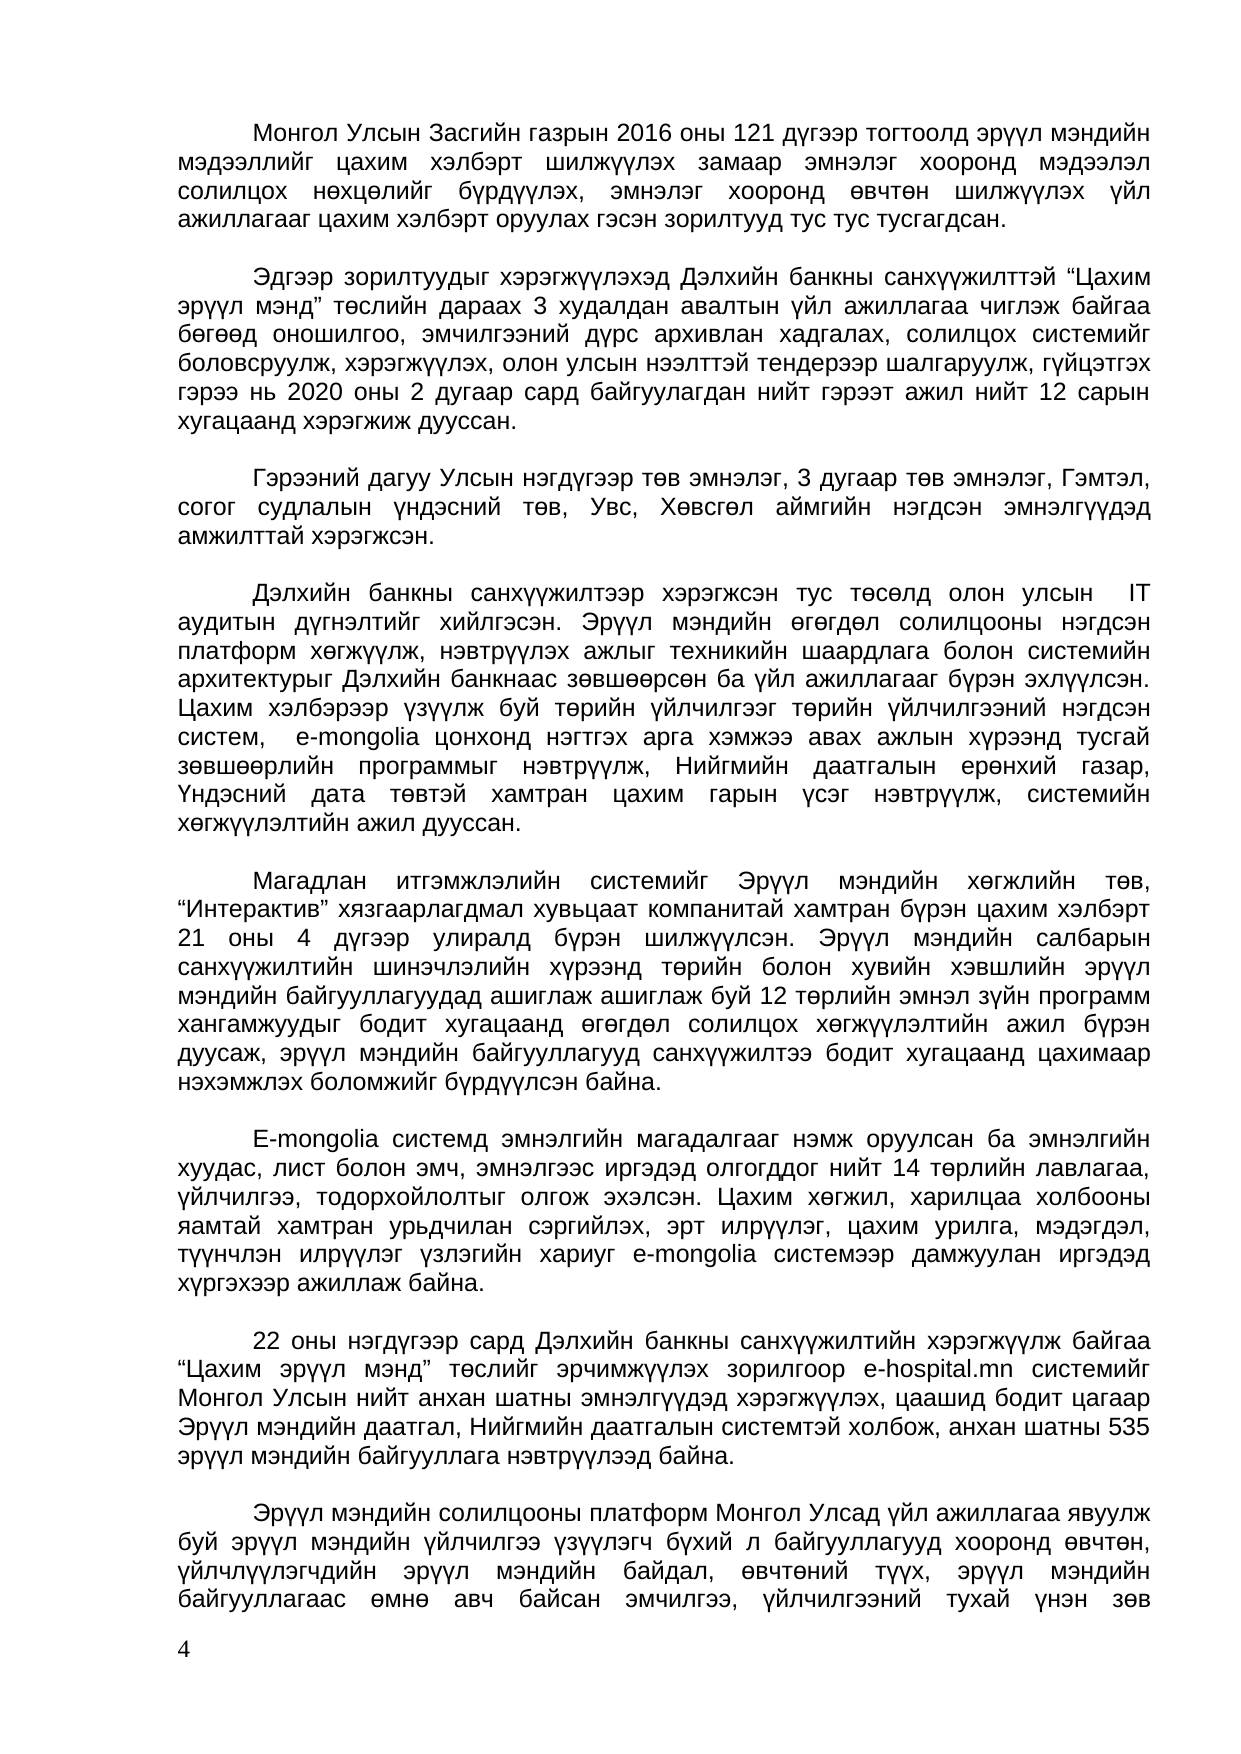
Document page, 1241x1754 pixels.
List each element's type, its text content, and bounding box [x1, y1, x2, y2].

text Магадлан итгэмжлэлийн системийг Эрүүл мэндийн хөгжлийн төв, “Интерактив” хязгаарлагдмал хувьцаат компанитай хамтран бүрэн цахим хэлбэрт 21 оны 4 дүгээр улиралд бүрэн шилжүүлсэн. Эрүүл мэндийн салбарын санхүүжилтийн шинэчлэлийн хүрээнд төрийн болон хувийн хэвшлийн эрүүл мэндийн байгууллагуудад ашиглаж ашиглаж буй 12 төрлийн эмнэл зүйн программ хангамжуудыг бодит хугацаанд өгөгдөл солилцох хөгжүүлэлтийн ажил бүрэн дуусаж, эрүүл мэндийн байгууллагууд санхүүжилтээ бодит хугацаанд цахимаар нэхэмжлэх боломжийг бүрдүүлсэн байна. [177, 866, 1152, 1096]
text 22 оны нэгдүгээр сард Дэлхийн банкны санхүүжилтийн хэрэгжүүлж байгаа “Цахим эрүүл мэнд” төслийг эрчимжүүлэх зорилгоор e-hospital.mn системийг Монгол Улсын нийт анхан шатны эмнэлгүүдэд хэрэгжүүлэх, цаашид бодит цагаар Эрүүл мэндийн даатгал, Нийгмийн даатгалын системтэй холбож, анхан шатны 535 эрүүл мэндийн байгууллага нэвтрүүлээд байна. [177, 1326, 1152, 1469]
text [177, 1498, 1152, 1613]
text Монгол Улсын Засгийн газрын 2016 оны 121 дүгээр тогтоолд эрүүл мэндийн мэдээллийг цахим хэлбэрт шилжүүлэх замаар эмнэлэг хооронд мэдээлэл солилцох нөхцөлийг бүрдүүлэх, эмнэлэг хооронд өвчтөн шилжүүлэх үйл ажиллагааг цахим хэлбэрт оруулах гэсэн зорилтууд тус тус тусгагдсан. [177, 118, 1152, 233]
text Дэлхийн банкны санхүүжилтээр хэрэгжсэн тус төсөлд олон улсын IT аудитын дүгнэлтийг хийлгэсэн. Эрүүл мэндийн өгөгдөл солилцооны нэгдсэн платформ хөгжүүлж, нэвтрүүлэх ажлыг техникийн шаардлага болон системийн архитектурыг Дэлхийн банкнаас зөвшөөрсөн ба үйл ажиллагааг бүрэн эхлүүлсэн. Цахим хэлбэрээр үзүүлж буй төрийн үйлчилгээг төрийн үйлчилгээний нэгдсэн систем, e-mongolia цонхонд нэгтгэх арга хэмжээ авах ажлын хүрээнд тусгай зөвшөөрлийн программыг нэвтрүүлж, Нийгмийн даатгалын ерөнхий газар, Үндэсний дата төвтэй хамтран цахим гарын үсэг нэвтрүүлж, системийн хөгжүүлэлтийн ажил дууссан. [177, 578, 1152, 837]
text E-mongolia системд эмнэлгийн магадалгааг нэмж оруулсан ба эмнэлгийн хуудас, лист болон эмч, эмнэлгээс иргэдэд олгогддог нийт 14 төрлийн лавлагаа, үйлчилгээ, тодорхойлолтыг олгож эхэлсэн. Цахим хөгжил, харилцаа холбооны яамтай хамтран урьдчилан сэргийлэх, эрт илрүүлэг, цахим урилга, мэдэгдэл, түүнчлэн илрүүлэг үзлэгийн хариуг e-mongolia системээр дамжуулан иргэдэд хүргэхээр ажиллаж байна. [177, 1124, 1152, 1297]
text Гэрээний дагуу Улсын нэгдүгээр төв эмнэлэг, 3 дугаар төв эмнэлэг, Гэмтэл, согог судлалын үндэсний төв, Увс, Хөвсгөл аймгийн нэгдсэн эмнэлгүүдэд амжилттай хэрэгжсэн. [177, 463, 1152, 549]
text Эдгээр зорилтуудыг хэрэгжүүлэхэд Дэлхийн банкны санхүүжилттэй “Цахим эрүүл мэнд” төслийн дараах 3 худалдан авалтын үйл ажиллагаа чиглэж байгаа бөгөөд оношилгоо, эмчилгээний дүрс архивлан хадгалах, солилцох системийг боловсруулж, хэрэгжүүлэх, олон улсын нээлттэй тендерээр шалгаруулж, гүйцэтгэх гэрээ нь 2020 оны 2 дугаар сард байгуулагдан нийт гэрээт ажил нийт 12 сарын хугацаанд хэрэгжиж дууссан. [177, 262, 1152, 434]
